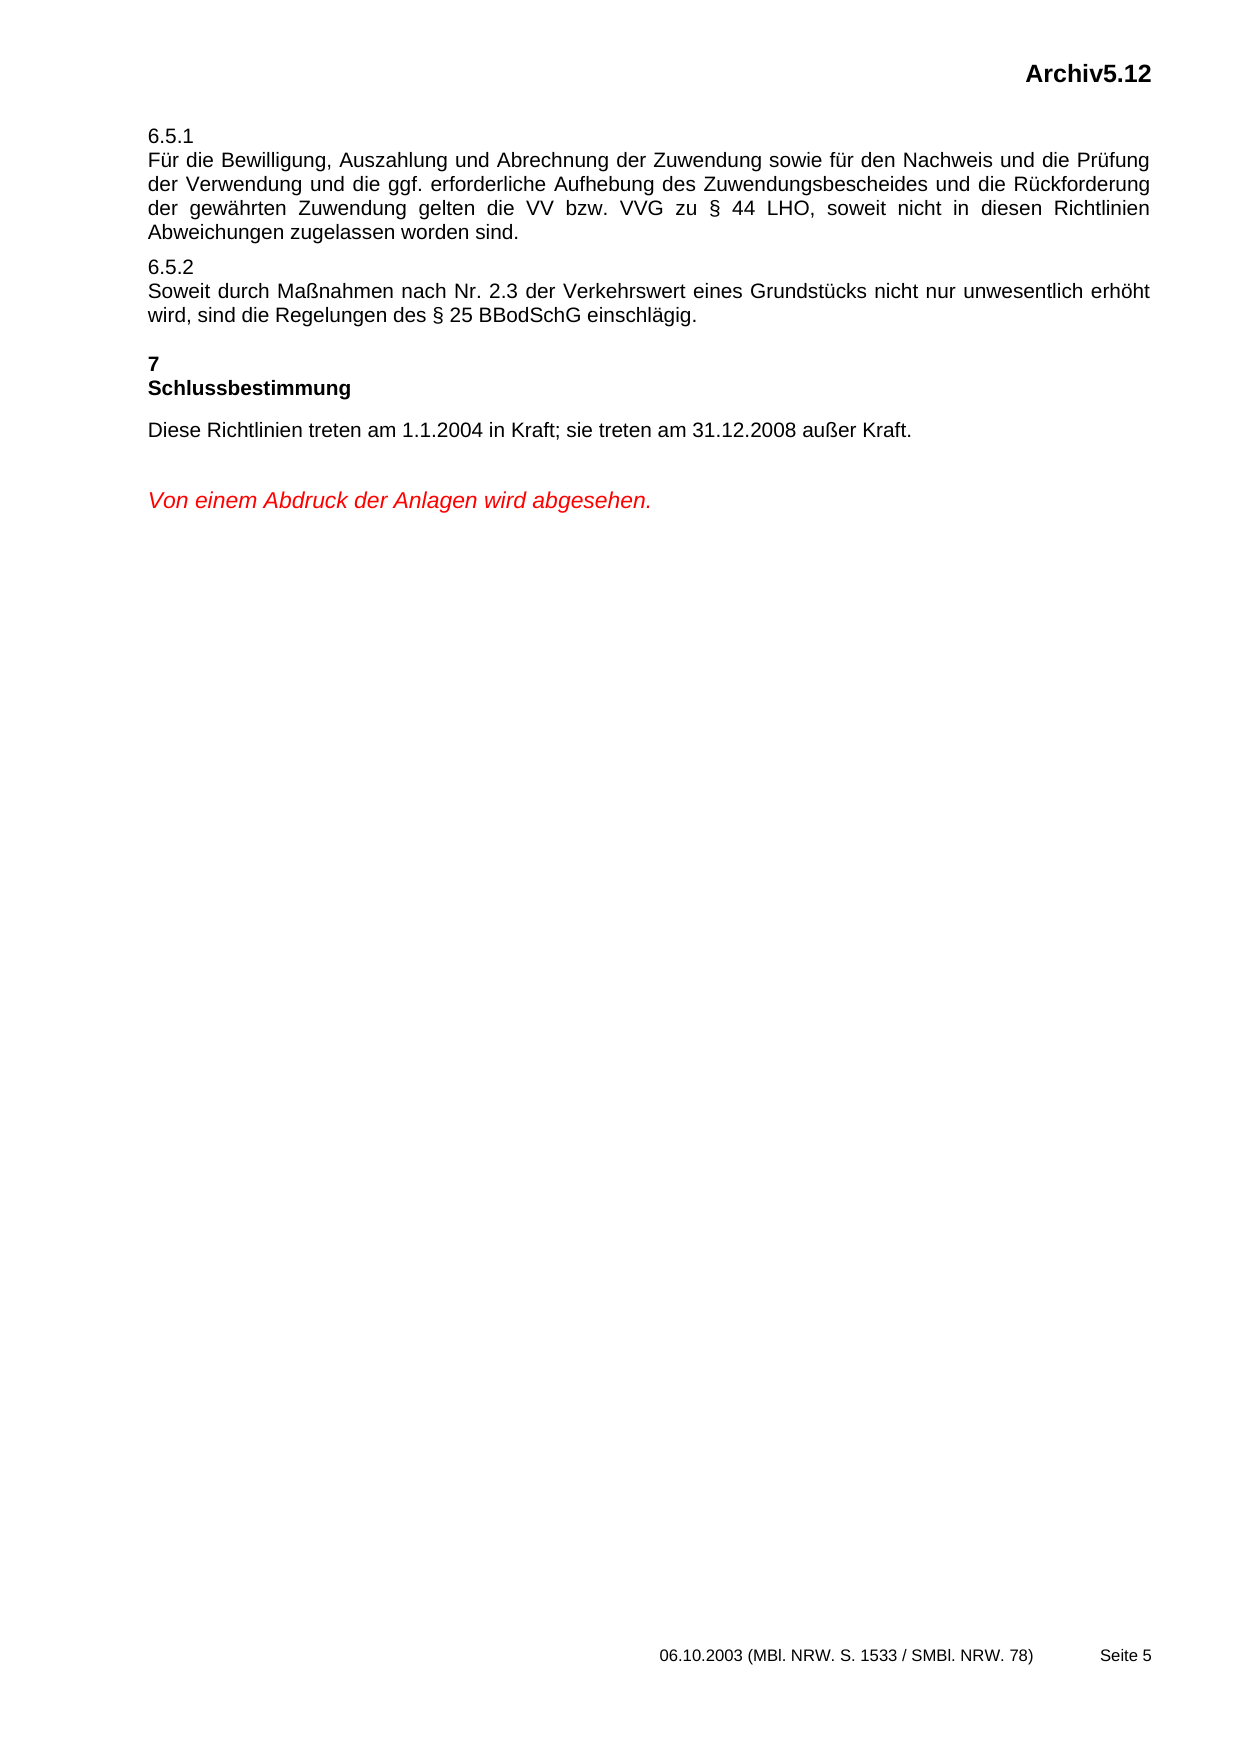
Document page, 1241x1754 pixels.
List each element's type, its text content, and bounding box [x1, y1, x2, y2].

text Diese Richtlinien treten am 1.1.2004 in Kraft; sie treten am 31.12.2008 außer Kraft. [148, 418, 1152, 442]
text 6.5.1 Für die Bewilligung, Auszahlung und Abrechnung der Zuwendung sowie für den Nachweis und die Prüfung der Verwendung und die ggf. erforderliche Aufhebung des Zuwendungsbescheides und die Rückforderung der gewährten Zuwendung gelten die VV bzw. VVG zu § 44 LHO, soweit nicht in diesen Richtlinien Abweichungen zugelassen worden sind. [148, 124, 1152, 244]
text 6.5.2 Soweit durch Maßnahmen nach Nr. 2.3 der Verkehrswert eines Grundstücks nicht nur unwesentlich erhöht wird, sind die Regelungen des § 25 BBodSchG einschlägig. [148, 254, 1152, 326]
subtitle 7 Schlussbestimmung [148, 351, 1152, 399]
text Von einem Abdruck der Anlagen wird abgesehen. [148, 487, 1152, 513]
